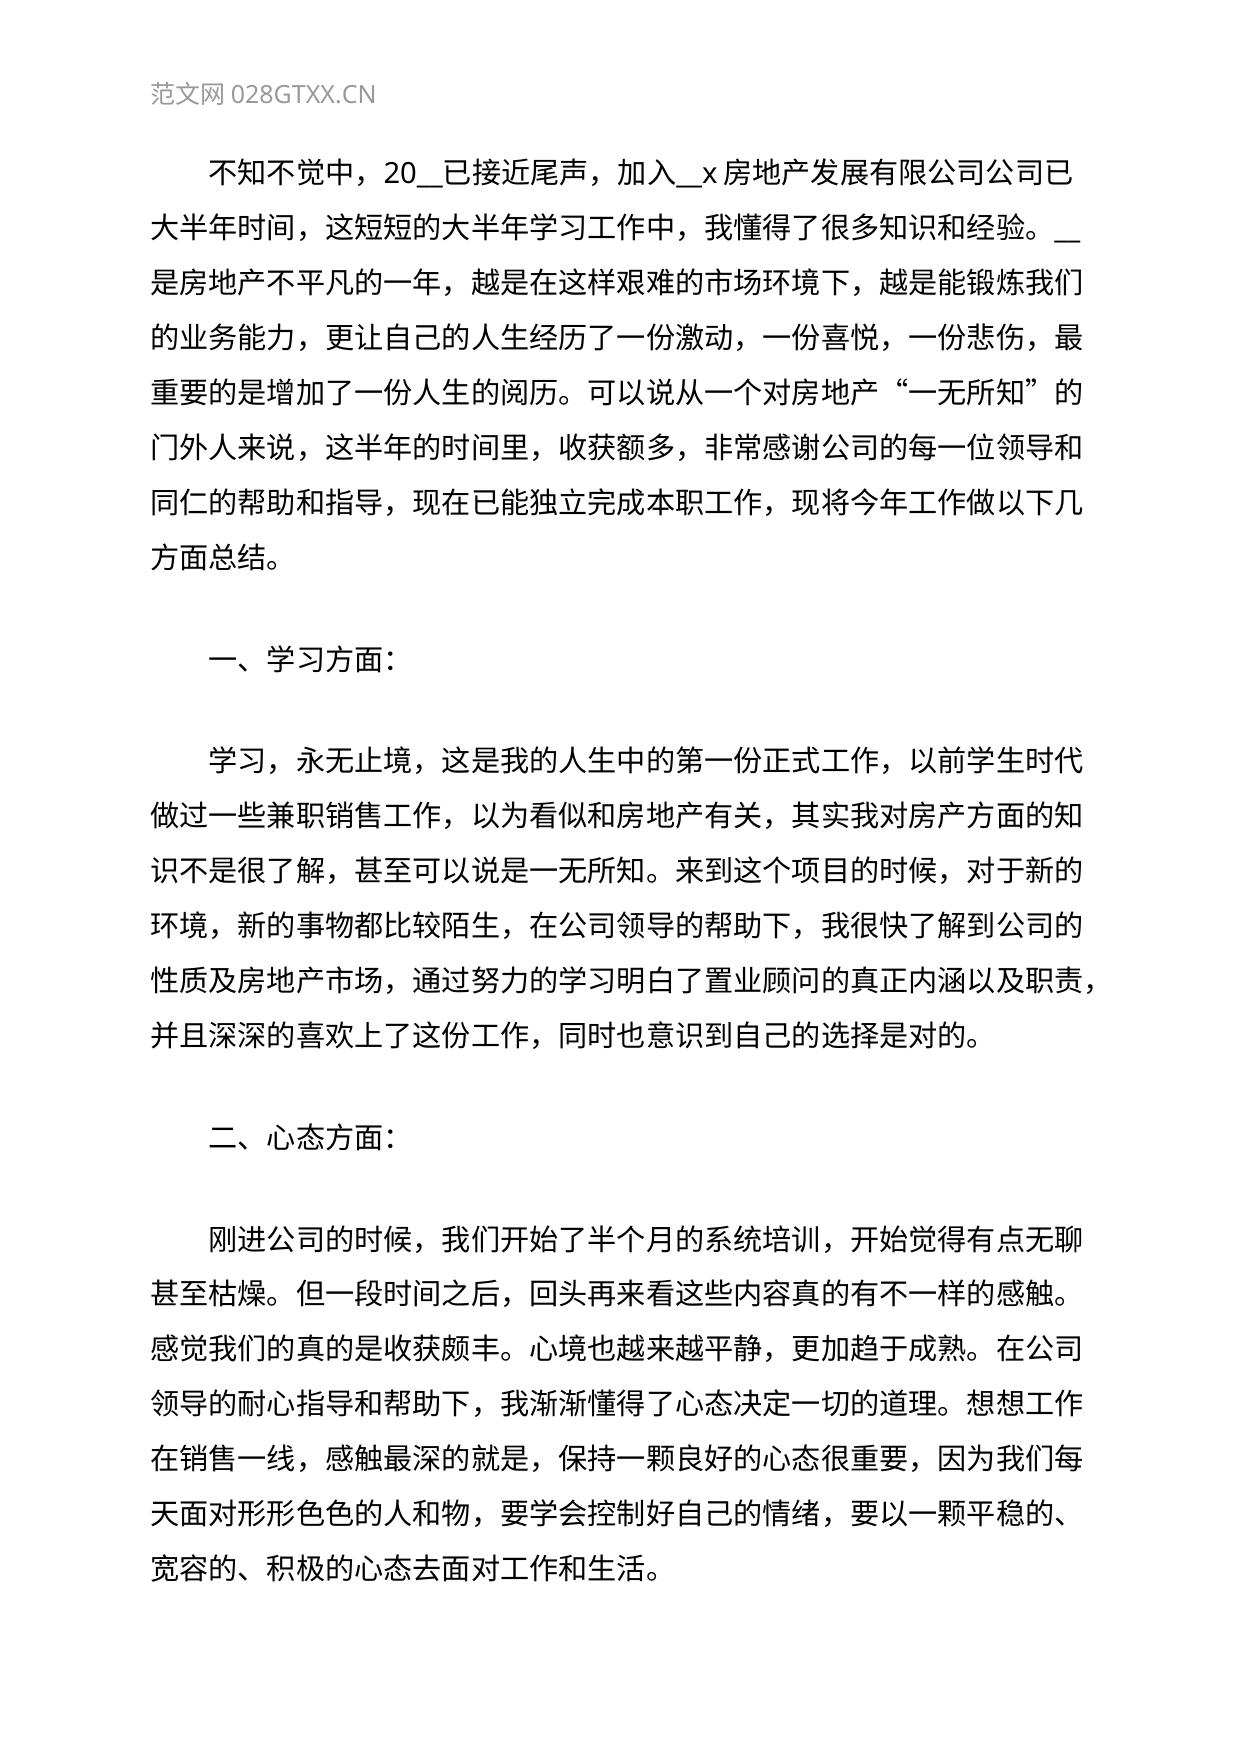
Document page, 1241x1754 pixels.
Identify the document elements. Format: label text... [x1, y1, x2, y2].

text 学习，永无止境，这是我的人生中的第一份正式工作，以前学生时代做过一些兼职销售工作，以为看似和房地产有关，其实我对房产方面的知识不是很了解，甚至可以说是一无所知。来到这个项目的时候，对于新的环境，新的事物都比较陌生，在公司领导的帮助下，我很快了解到公司的性质及房地产市场，通过努力的学习明白了置业顾问的真正内涵以及职责，并且深深的喜欢上了这份工作，同时也意识到自己的选择是对的。 [150, 738, 1090, 1055]
text 刚进公司的时候，我们开始了半个月的系统培训，开始觉得有点无聊甚至枯燥。但一段时间之后，回头再来看这些内容真的有不一样的感触。感觉我们的真的是收获颇丰。心境也越来越平静，更加趋于成熟。在公司领导的耐心指导和帮助下，我渐渐懂得了心态决定一切的道理。想想工作在销售一线，感触最深的就是，保持一颗良好的心态很重要，因为我们每天面对形形色色的人和物，要学会控制好自己的情绪，要以一颗平稳的、宽容的、积极的心态去面对工作和生活。 [150, 1216, 1090, 1588]
text 不知不觉中，20__已接近尾声，加入__x房地产发展有限公司公司已大半年时间，这短短的大半年学习工作中，我懂得了很多知识和经验。__是房地产不平凡的一年，越是在这样艰难的市场环境下，越是能锻炼我们的业务能力，更让自己的人生经历了一份激动，一份喜悦，一份悲伤，最重要的是增加了一份人生的阅历。可以说从一个对房地产“一无所知”的门外人来说，这半年的时间里，收获额多，非常感谢公司的每一位领导和同仁的帮助和指导，现在已能独立完成本职工作，现将今年工作做以下几方面总结。 [150, 150, 1090, 577]
text 二、心态方面： [150, 1114, 1090, 1157]
text 一、学习方面： [150, 636, 1090, 678]
